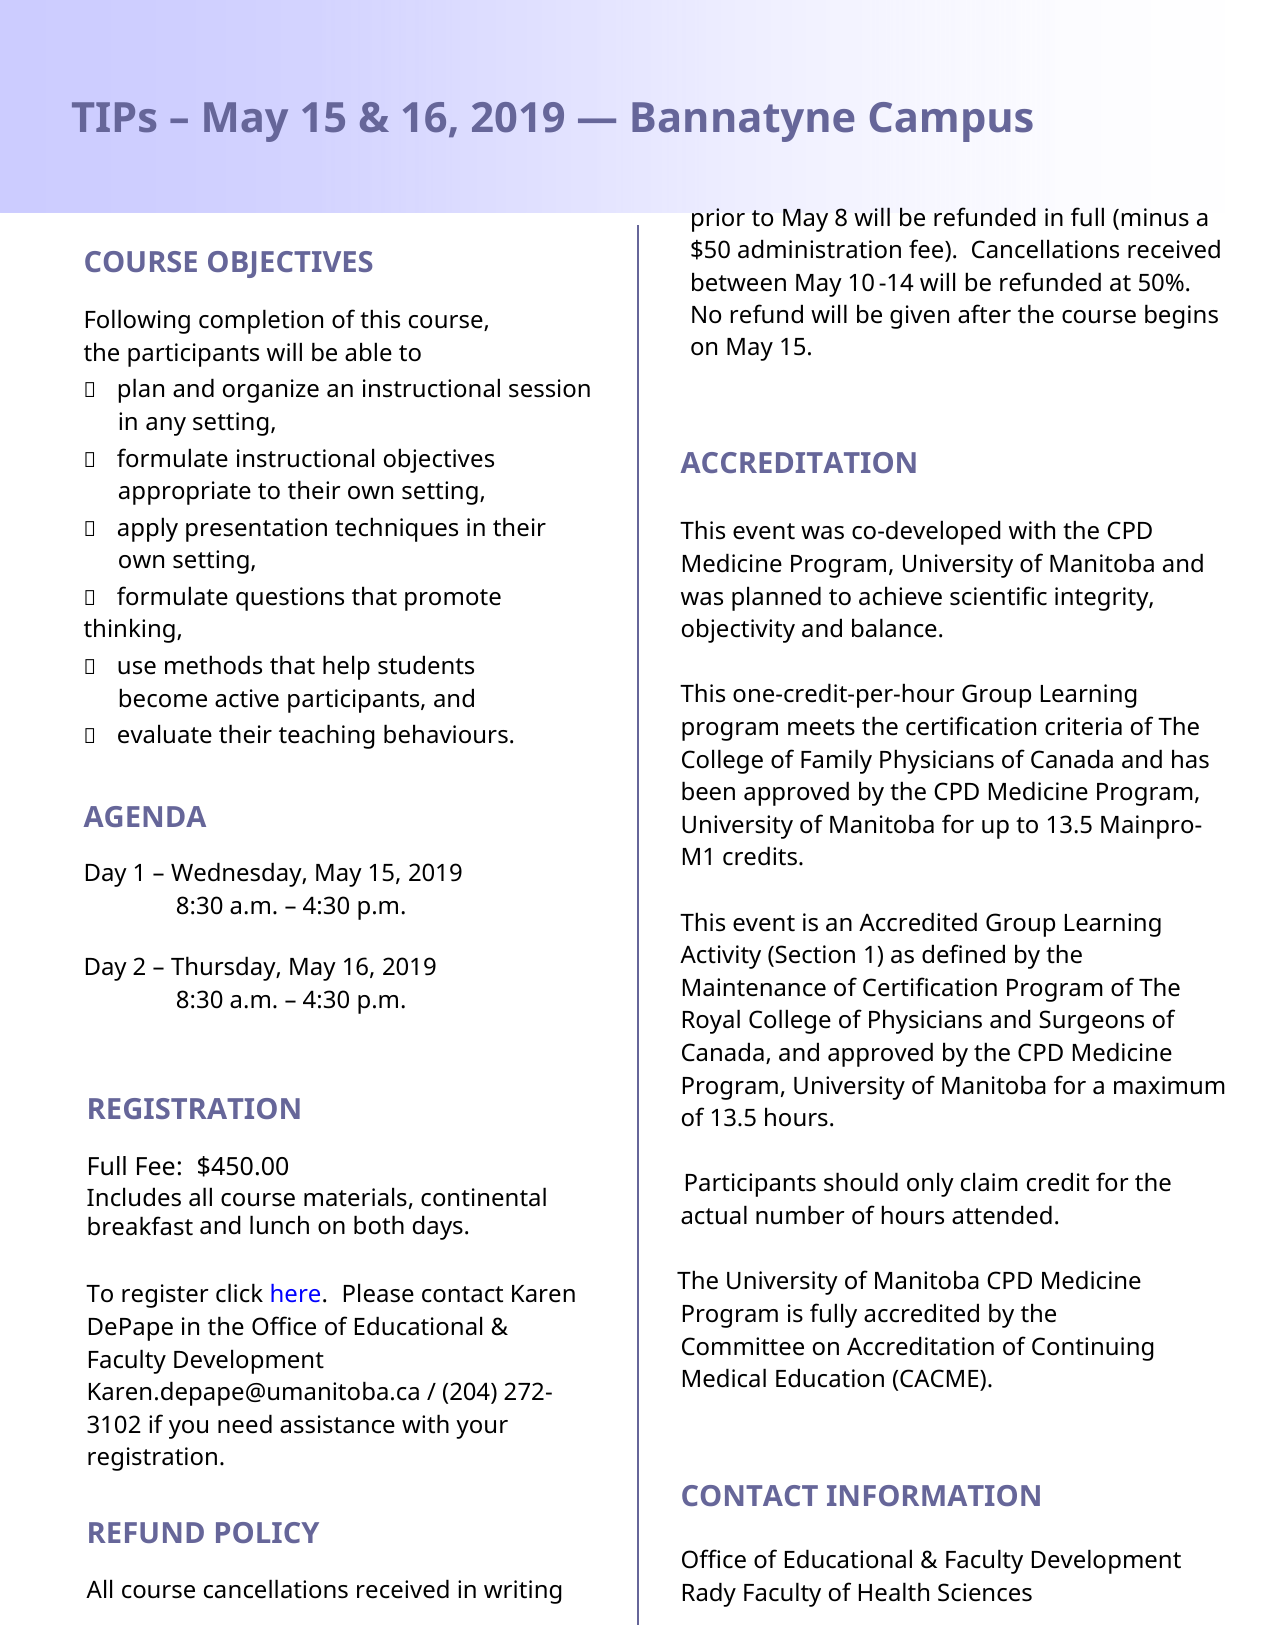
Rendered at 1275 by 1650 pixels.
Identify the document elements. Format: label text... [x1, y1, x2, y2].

text  formulate instructional objectives appropriate to their own setting, [83, 441, 603, 507]
text Full Fee: $450.00 [58, 1148, 599, 1183]
text  plan and organize an instructional session [83, 372, 599, 404]
picture [0, 0, 1275, 213]
text This event is an Accredited Group Learning Activity (Section 1) as defined by the Maintenance of Certification Program of The Royal College of Physicians and Surgeons of Canada, and approved by the CPD Medicine Program, University of Manitoba for a maximum of 13.5 hours. [680, 905, 1235, 1134]
text To register click here. Please contact Karen DePape in the Office of Educational & Faculty Development Karen.depape@umanitoba.ca / (204) 272-3102 if you need assistance with your registration. [86, 1277, 592, 1473]
text This one-credit-per-hour Group Learning program meets the certification criteria of The College of Family Physicians of Canada and has been approved by the CPD Medicine Program, University of Manitoba for up to 13.5 Mainpro-M1 credits. [680, 677, 1235, 873]
text  apply presentation techniques in their own setting, [83, 511, 574, 576]
text All course cancellations received in writing prior to May 8 will be refunded in full (minus a $50 administration fee). Cancellations received between May 10 -14 will be refunded at 50%. No refund will be given after the course begins on May 15. [86, 1573, 583, 1605]
text Rady Faculty of Health Sciences [680, 1576, 1242, 1608]
text in any setting, [118, 405, 599, 437]
text This event was co-developed with the CPD Medicine Program, University of Manitoba and was planned to achieve scientific integrity, objectivity and balance. [680, 514, 1235, 644]
text CONTACT INFORMATION [680, 1475, 1242, 1515]
text The University of Manitoba CPD Medicine Program is fully accredited by the Committee on Accreditation of Continuing Medical Education (CACME). [671, 1264, 1187, 1394]
text Includes all course materials, continental breakfast and lunch on both days. [86, 1183, 599, 1240]
text Day 2 – Thursday, May 16, 2019 [83, 950, 599, 982]
text REFUND POLICY [86, 1512, 599, 1552]
text  evaluate their teaching behaviours. [83, 718, 599, 751]
text 8:30 a.m. – 4:30 p.m. [169, 982, 413, 1015]
text ACCREDITATION [680, 442, 1242, 482]
text REGISTRATION [86, 1049, 599, 1128]
text Following completion of this course, the participants will be able to [83, 303, 510, 368]
text Day 1 – Wednesday, May 15, 2019 [83, 856, 599, 888]
text TIPs – May 15 & 16, 2019 — Bannatyne Campus [71, 88, 1242, 137]
text COURSE OBJECTIVES [83, 201, 599, 281]
text 8:30 a.m. – 4:30 p.m. [169, 888, 413, 921]
text  formulate questions that promote thinking, [83, 580, 599, 645]
text  use methods that help students become active participants, and [83, 649, 549, 714]
text Office of Educational & Faculty Development [680, 1543, 1242, 1576]
text All course cancellations received in writing prior to May 8 will be refunded in full (minus a $50 administration fee). Cancellations received between May 10 -14 will be refunded at 50%. No refund will be given after the course begins on May 15. [690, 201, 1226, 362]
text AGENDA [83, 796, 599, 836]
text Participants should only claim credit for the actual number of hours attended. [671, 1166, 1205, 1231]
